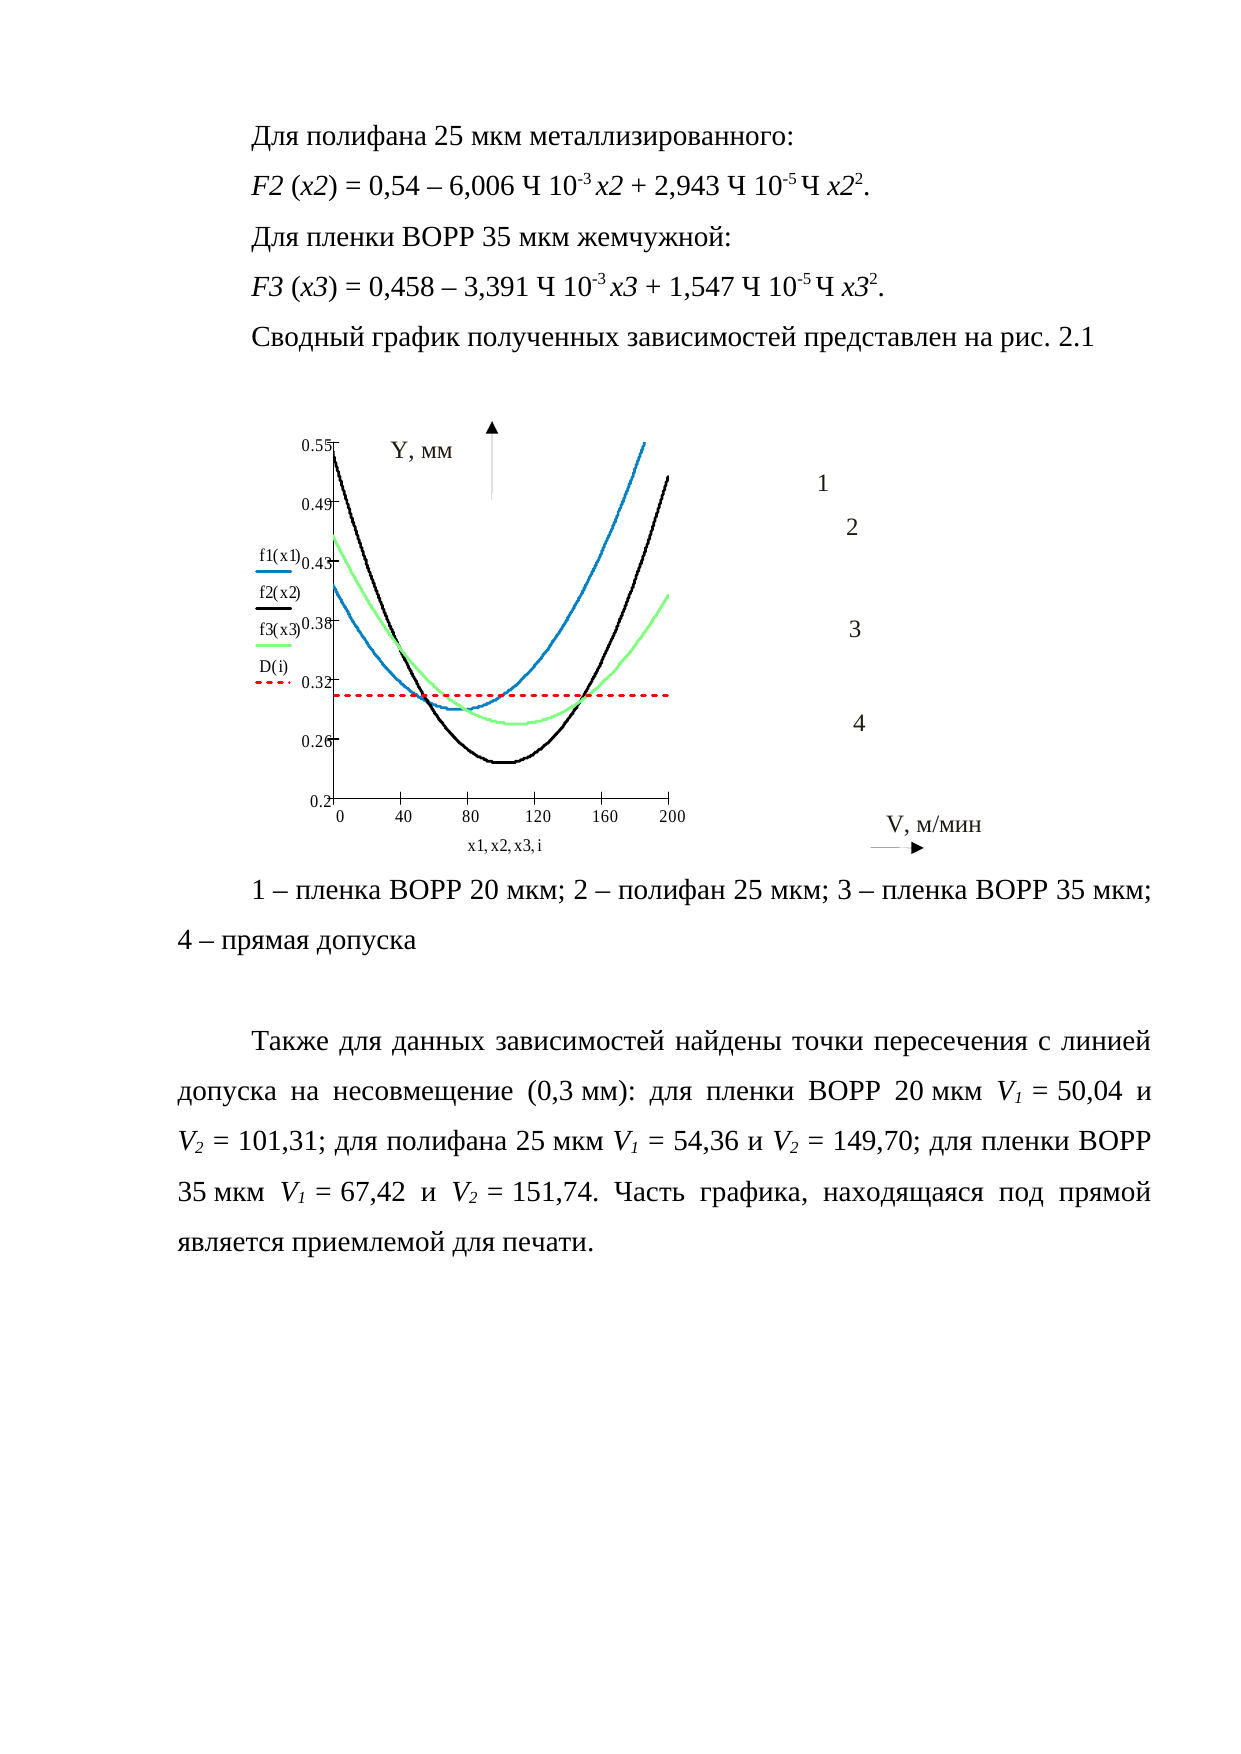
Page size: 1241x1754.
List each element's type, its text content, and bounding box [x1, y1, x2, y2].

text Сводный график полученных зависимостей представлен на рис. 2.1 [177, 319, 1152, 353]
text Также для данных зависимостей найдены точки пересечения с линией допуска на несовмещение (0,3 мм): для пленки ВОРР 20 мкм V1 = 50,04 и V2 = 101,31; для полифана 25 мкм V1 = 54,36 и V2 = 149,70; для пленки ВОРР 35 мкм V1 = 67,42 и V2 = 151,74. Часть графика, находящаяся под прямой является приемлемой для печати. [177, 1023, 1152, 1258]
text F2 (x2) = 0,54 – 6,006 Ч 10-3 x2 + 2,943 Ч 10-5 Ч x22. [177, 168, 1152, 202]
text 1 – пленка ВОРР 20 мкм; 2 – полифан 25 мкм; 3 – пленка ВОРР 35 мкм; 4 – прямая допуска [177, 872, 1152, 956]
text Для пленки ВОРР 35 мкм жемчужной: [177, 219, 1152, 252]
text Для полифана 25 мкм металлизированного: [177, 118, 1152, 152]
text F3 (x3) = 0,458 – 3,391 Ч 10-3 x3 + 1,547 Ч 10-5 Ч x32. [177, 269, 1152, 303]
